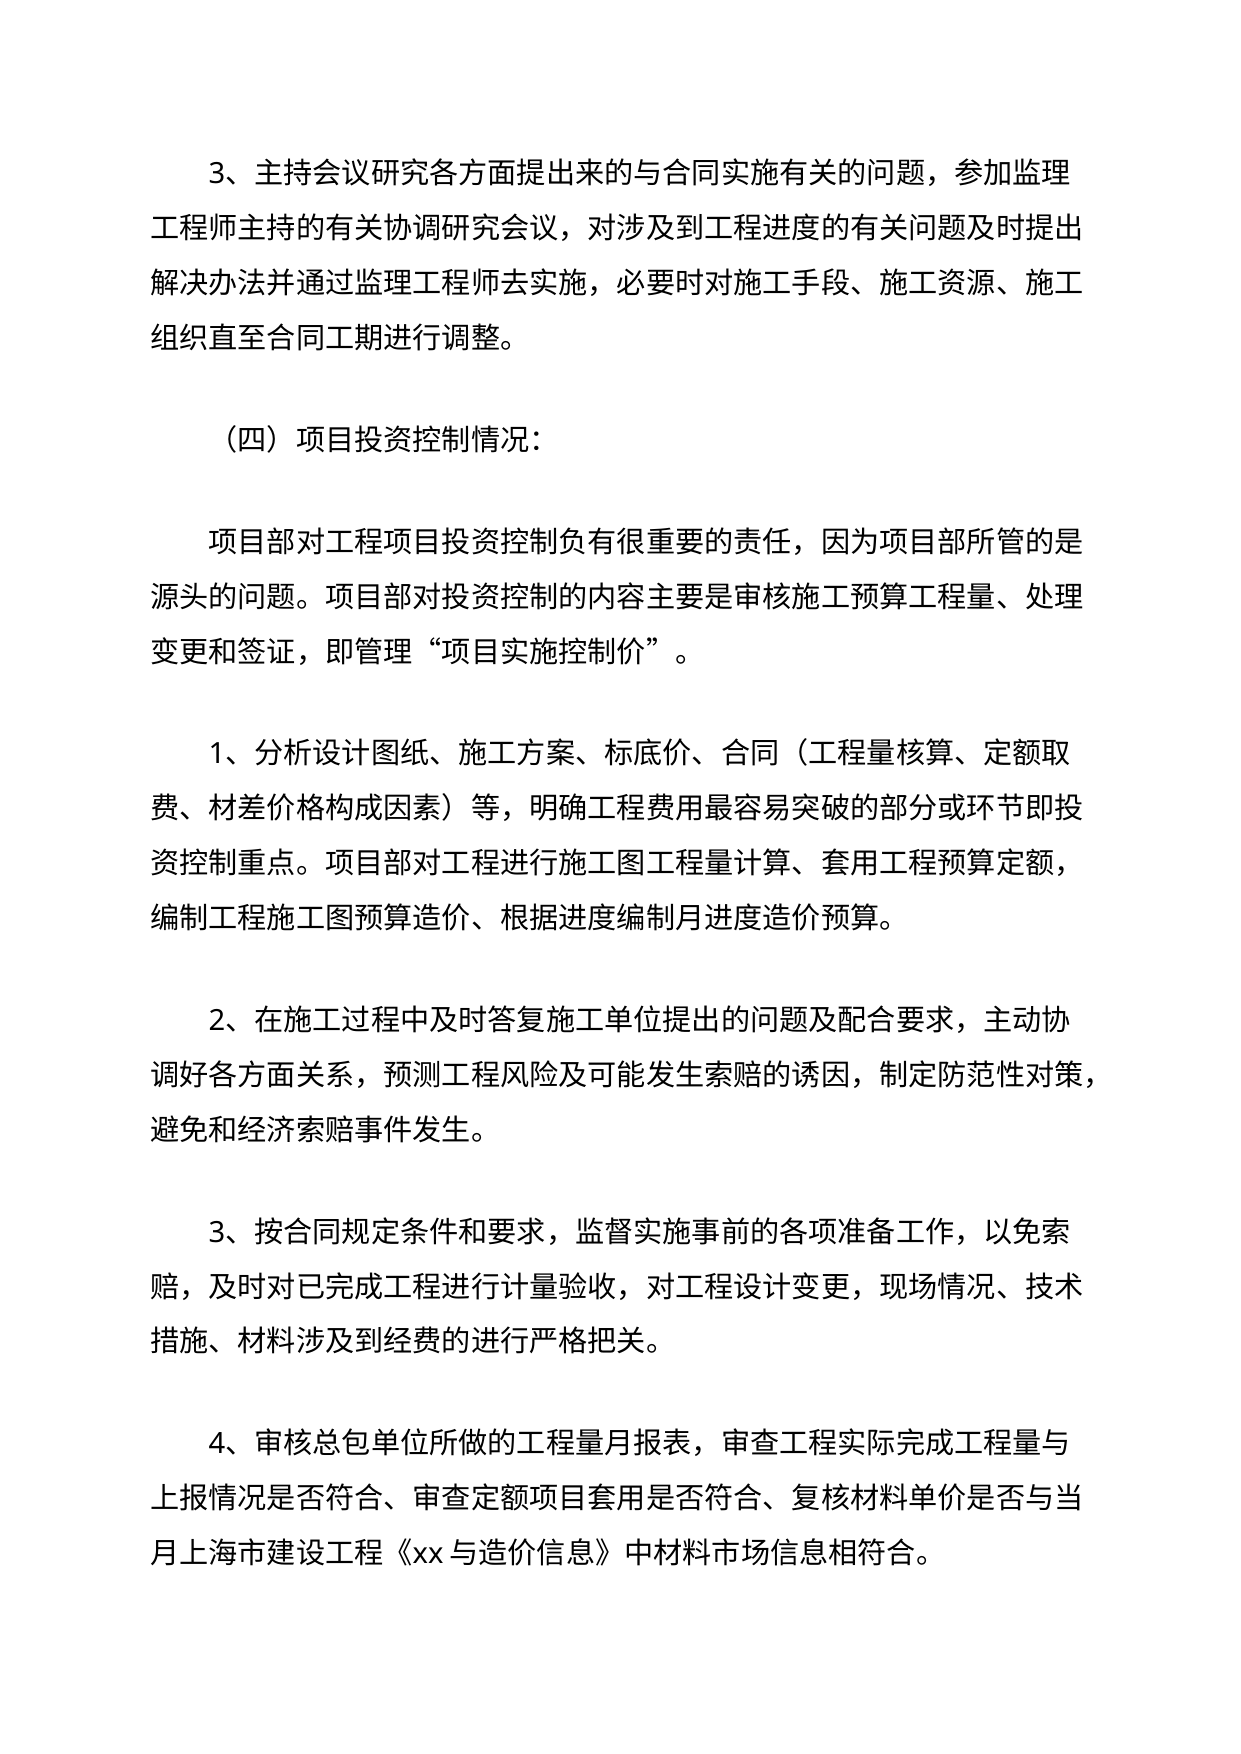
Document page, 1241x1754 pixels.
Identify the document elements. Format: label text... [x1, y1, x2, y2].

text 2、在施工过程中及时答复施工单位提出的问题及配合要求，主动协调好各方面关系，预测工程风险及可能发生索赔的诱因，制定防范性对策，避免和经济索赔事件发生。 [150, 996, 1090, 1149]
text 4、审核总包单位所做的工程量月报表，审查工程实际完成工程量与上报情况是否符合、审查定额项目套用是否符合、复核材料单价是否与当月上海市建设工程《xx与造价信息》中材料市场信息相符合。 [150, 1420, 1090, 1572]
text 1、分析设计图纸、施工方案、标底价、合同（工程量核算、定额取费、材差价格构成因素）等，明确工程费用最容易突破的部分或环节即投资控制重点。项目部对工程进行施工图工程量计算、套用工程预算定额，编制工程施工图预算造价、根据进度编制月进度造价预算。 [150, 730, 1090, 937]
text 项目部对工程项目投资控制负有很重要的责任，因为项目部所管的是源头的问题。项目部对投资控制的内容主要是审核施工预算工程量、处理变更和签证，即管理“项目实施控制价”。 [150, 518, 1090, 670]
text 3、按合同规定条件和要求，监督实施事前的各项准备工作，以免索赔，及时对已完成工程进行计量验收，对工程设计变更，现场情况、技术措施、材料涉及到经费的进行严格把关。 [150, 1208, 1090, 1360]
text （四）项目投资控制情况： [150, 417, 1090, 459]
text 3、主持会议研究各方面提出来的与合同实施有关的问题，参加监理工程师主持的有关协调研究会议，对涉及到工程进度的有关问题及时提出解决办法并通过监理工程师去实施，必要时对施工手段、施工资源、施工组织直至合同工期进行调整。 [150, 150, 1090, 357]
